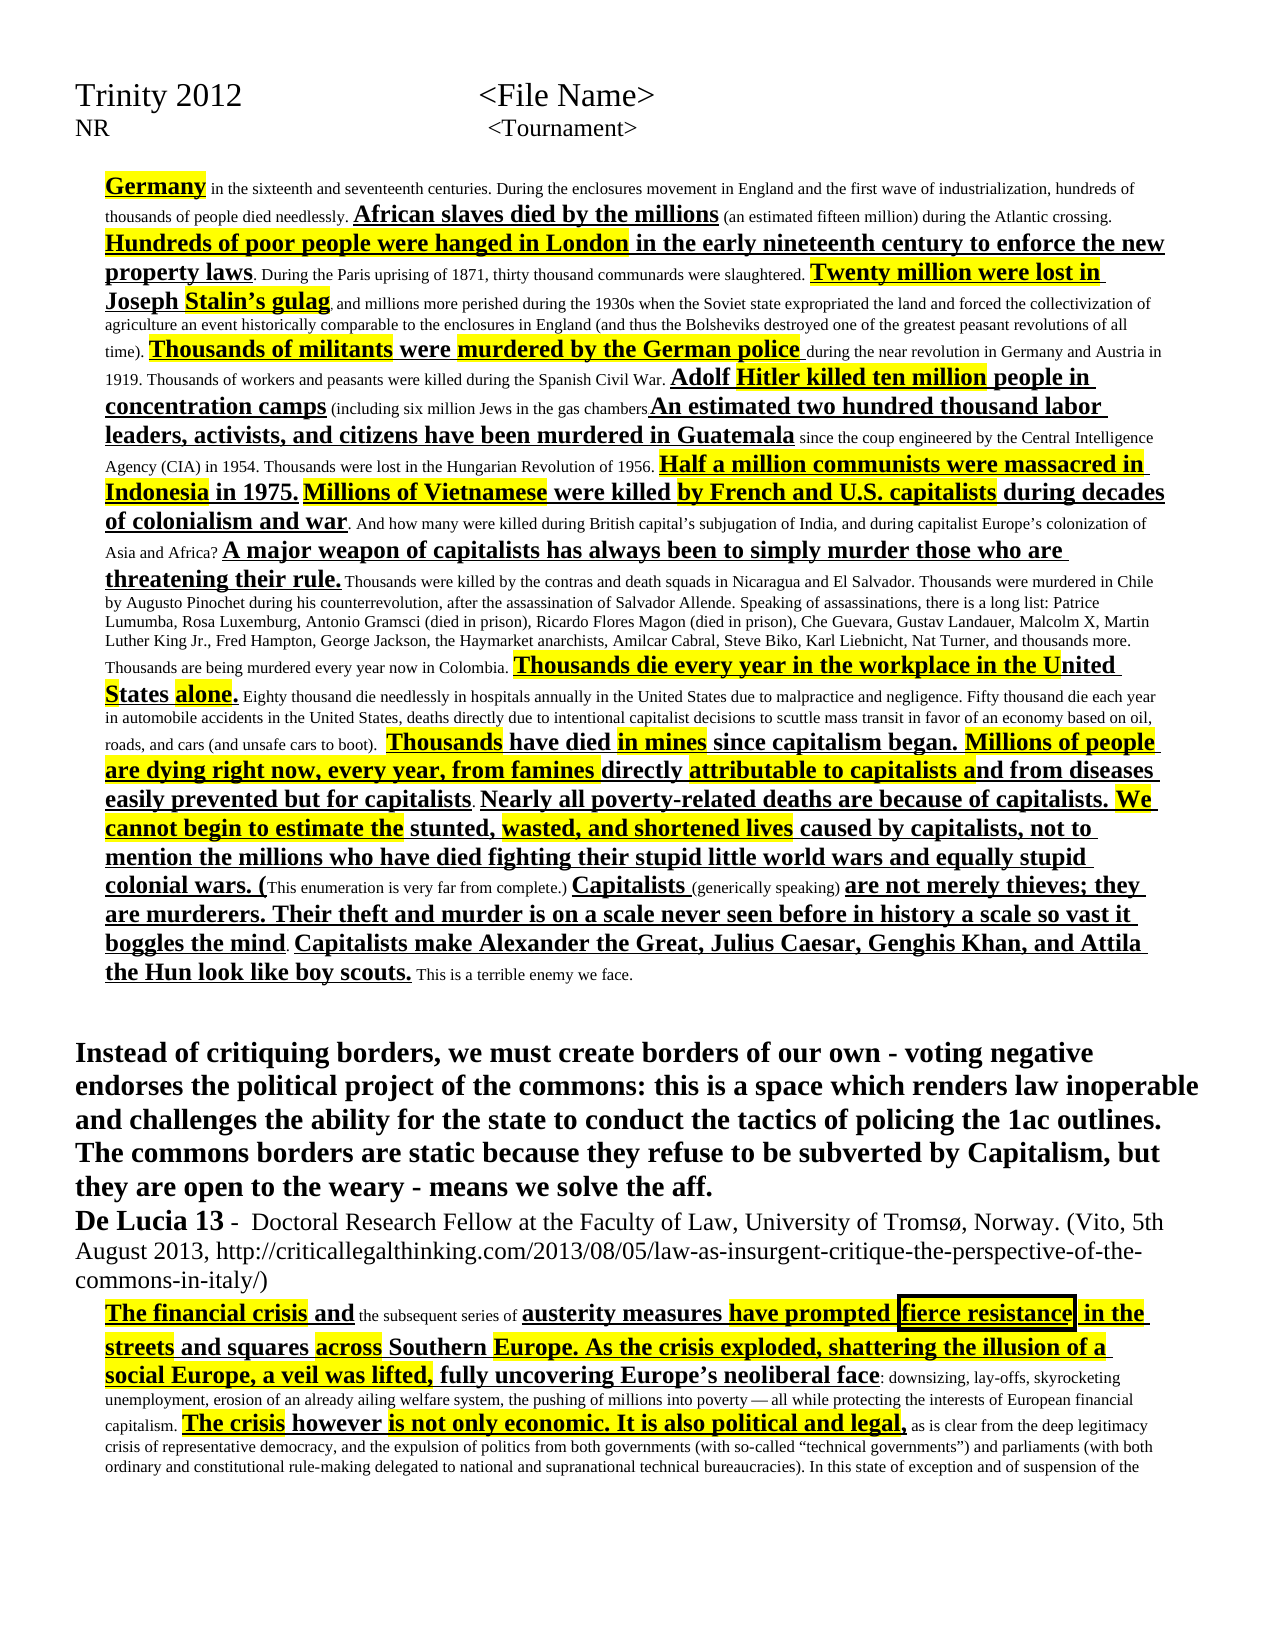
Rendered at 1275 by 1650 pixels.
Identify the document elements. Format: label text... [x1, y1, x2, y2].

subtitle Instead of critiquing borders, we must create borders of our own - voting negative endorses the political project of the commons: this is a space which renders law inoperable and challenges the ability for the state to conduct the tactics of policing the 1ac outlines. The commons borders are static because they refuse to be subverted by Capitalism, but they are open to the weary - means we solve the aff. [75, 1035, 1200, 1203]
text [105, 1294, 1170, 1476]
text De Lucia 13 - Doctoral Research Fellow at the Faculty of Law, University of Tromsø, Norway. (Vito, 5th August 2013, http://criticallegalthinking.com/2013/08/05/law-as-insurgent-critique-the-perspective-of-the-commons-in-italy/) [75, 1203, 1200, 1294]
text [105, 171, 1170, 985]
